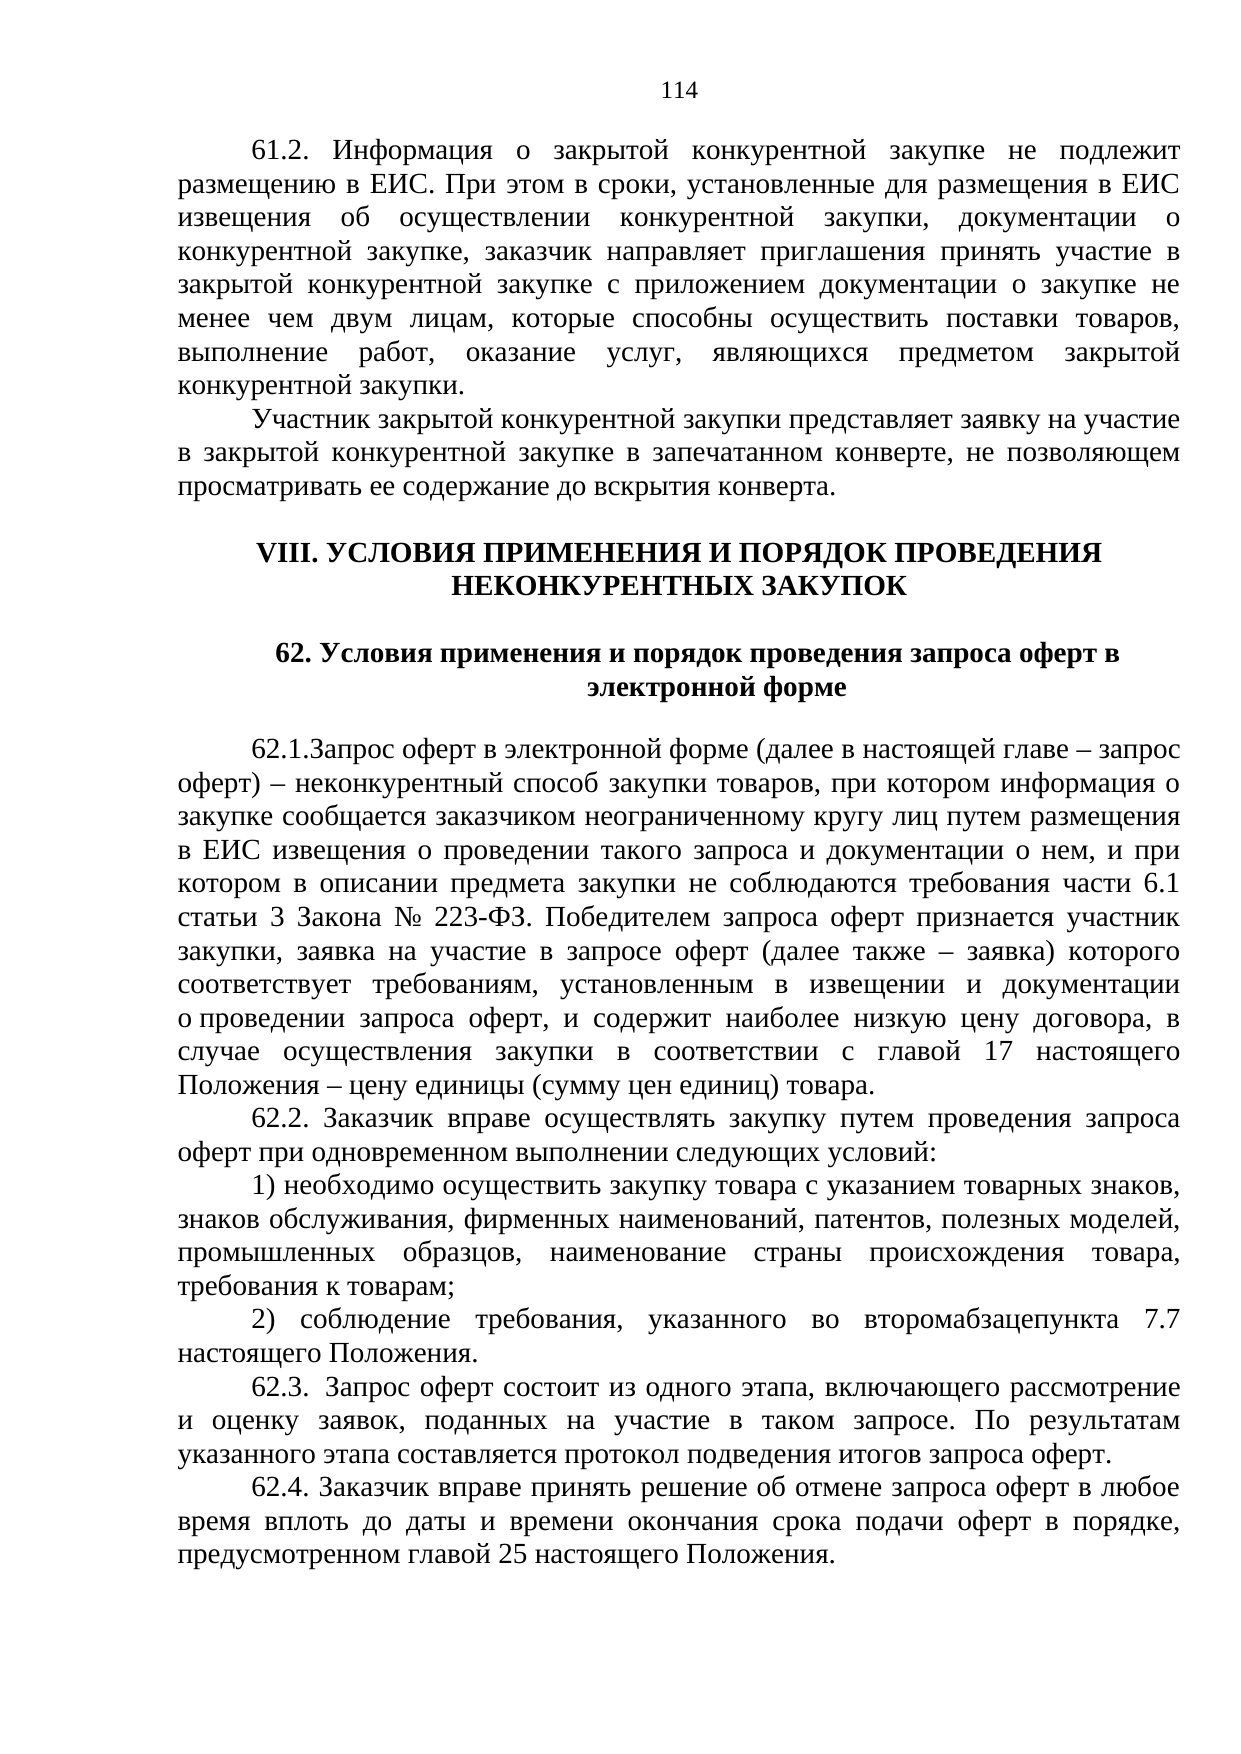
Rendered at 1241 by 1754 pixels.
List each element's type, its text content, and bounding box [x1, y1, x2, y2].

text 62.4. Заказчик вправе принять решение об отмене запроса оферт в любое время вплоть до даты и времени окончания срока подачи оферт в порядке, предусмотренном главой 25 настоящего Положения. [177, 1469, 1181, 1570]
text Участник закрытой конкурентной закупки представляет заявку на участие в закрытой конкурентной закупке в запечатанном конверте, не позволяющем просматривать ее содержание до вскрытия конверта. [177, 401, 1181, 501]
list VIII. УСЛОВИЯ ПРИМЕНЕНИЯ И ПОРЯДОК ПРОВЕДЕНИЯ НЕКОНКУРЕНТНЫХ ЗАКУПОК [177, 535, 1181, 602]
text 1) необходимо осуществить закупку товара с указанием товарных знаков, знаков обслуживания, фирменных наименований, патентов, полезных моделей, промышленных образцов, наименование страны происхождения товара, требования к товарам; [177, 1167, 1181, 1302]
text 62.1.Запрос оферт в электронной форме (далее в настоящей главе – запрос оферт) – неконкурентный способ закупки товаров, при котором информация о закупке сообщается заказчиком неограниченному кругу лиц путем размещения в ЕИС извещения о проведении такого запроса и документации о нем, и при котором в описании предмета закупки не соблюдаются требования части 6.1 статьи 3 Закона № 223-ФЗ. Победителем запроса оферт признается участник закупки, заявка на участие в запросе оферт (далее также – заявка) которого соответствует требованиям, установленным в извещении и документации о проведении запроса оферт, и содержит наиболее низкую цену договора, в случае осуществления закупки в соответствии с главой 17 настоящего Положения – цену единицы (сумму цен единиц) товара. [177, 731, 1181, 1100]
text 61.2. Информация о закрытой конкурентной закупке не подлежит размещению в ЕИС. При этом в сроки, установленные для размещения в ЕИС извещения об осуществлении конкурентной закупки, документации о конкурентной закупке, заказчик направляет приглашения принять участие в закрытой конкурентной закупке с приложением документации о закупке не менее чем двум лицам, которые способны осуществить поставки товаров, выполнение работ, оказание услуг, являющихся предметом закрытой конкурентной закупки. [177, 132, 1181, 401]
text 2) соблюдение требования, указанного во второмабзацепункта 7.7 настоящего Положения. [177, 1302, 1181, 1369]
subtitle 62. Условия применения и порядок проведения запроса оферт в электронной форме [215, 636, 1181, 703]
text 62.2. Заказчик вправе осуществлять закупку путем проведения запроса оферт при одновременном выполнении следующих условий: [177, 1100, 1181, 1167]
text 62.3. Запрос оферт состоит из одного этапа, включающего рассмотрение и оценку заявок, поданных на участие в таком запросе. По результатам указанного этапа составляется протокол подведения итогов запроса оферт. [177, 1369, 1181, 1469]
